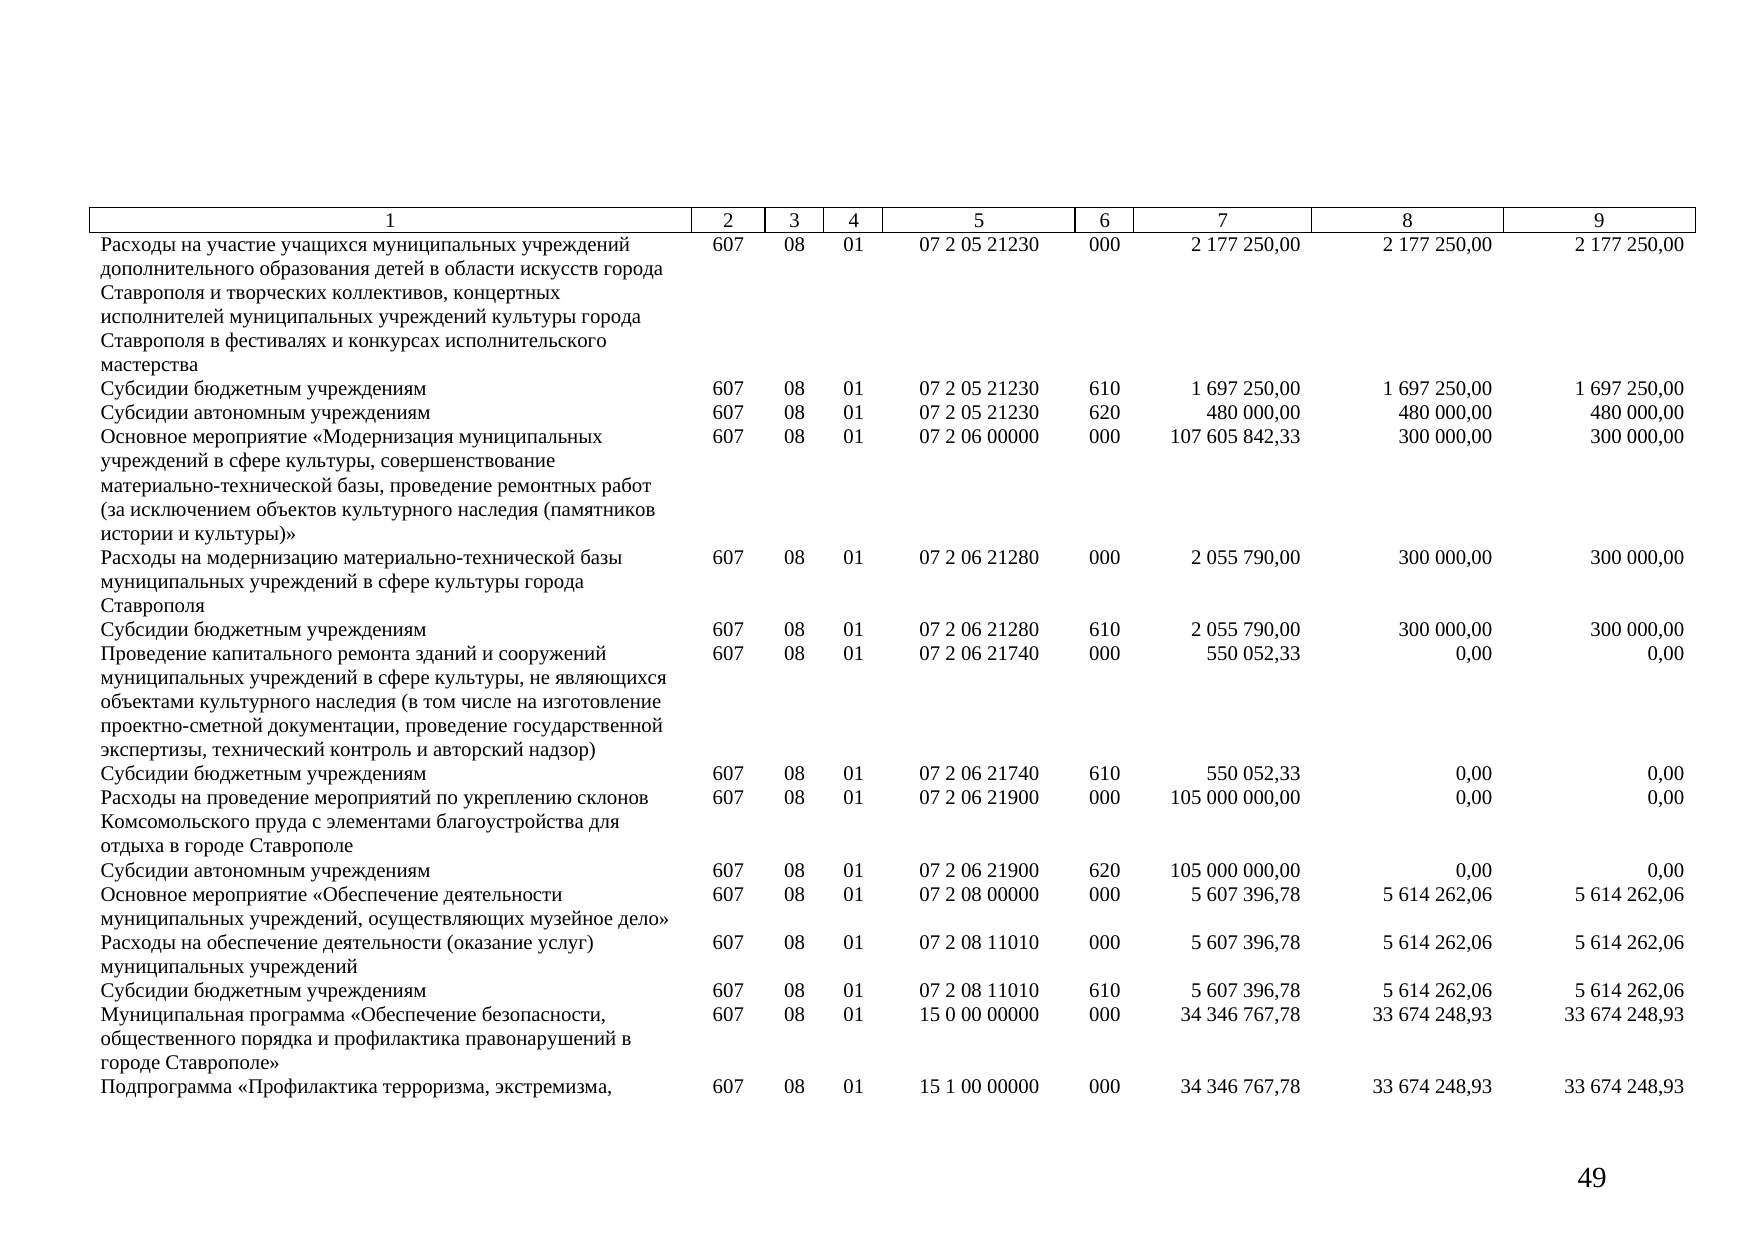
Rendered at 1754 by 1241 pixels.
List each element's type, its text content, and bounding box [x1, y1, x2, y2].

table_header 8 [1312, 208, 1503, 232]
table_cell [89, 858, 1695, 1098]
table_header 6 [1076, 208, 1133, 232]
table_header 2 [692, 208, 764, 232]
table_header 3 [766, 208, 823, 232]
table_header 7 [1134, 208, 1311, 232]
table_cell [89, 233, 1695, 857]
table_header 1 [90, 208, 691, 232]
table_header 5 [883, 208, 1074, 232]
table_header 4 [824, 208, 882, 232]
table_header 9 [1504, 208, 1695, 232]
